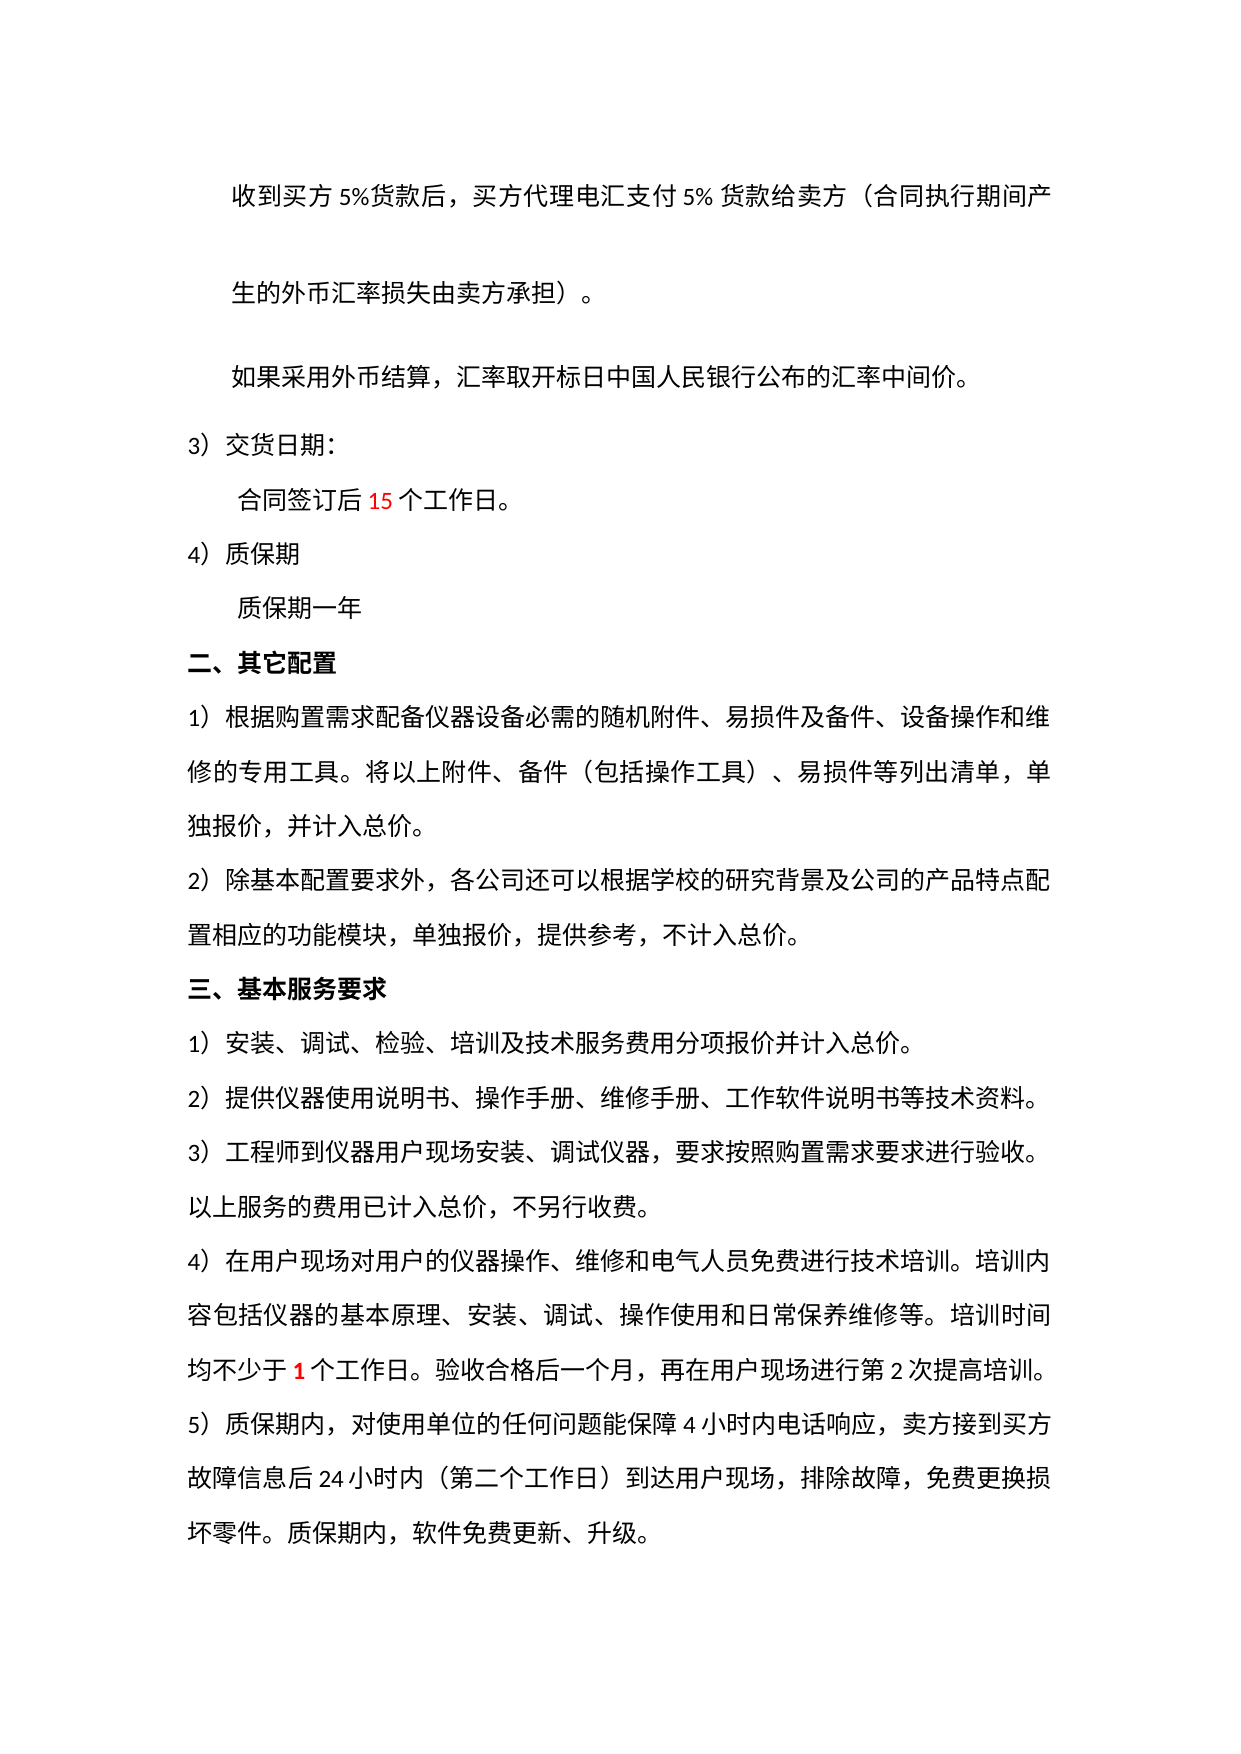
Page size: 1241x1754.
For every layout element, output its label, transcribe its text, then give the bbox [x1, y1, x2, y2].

text 合同签订后15个工作日。 [187, 480, 1053, 516]
text 4）质保期 [187, 534, 1053, 571]
text 2）除基本配置要求外，各公司还可以根据学校的研究背景及公司的产品特点配置相应的功能模块，单独报价，提供参考，不计入总价。 [187, 861, 1053, 951]
text 2）提供仪器使用说明书、操作手册、维修手册、工作软件说明书等技术资料。 [187, 1078, 1053, 1114]
text 质保期一年 [187, 589, 1053, 625]
list 如果采用外币结算，汇率取开标日中国人民银行公布的汇率中间价。 [231, 343, 1053, 408]
text 5）质保期内，对使用单位的任何问题能保障4小时内电话响应，卖方接到买方故障信息后24小时内（第二个工作日）到达用户现场，排除故障，免费更换损坏零件。质保期内，软件免费更新、升级。 [187, 1404, 1053, 1549]
text 3）交货日期： [187, 426, 1053, 462]
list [231, 162, 1053, 324]
text 4）在用户现场对用户的仪器操作、维修和电气人员免费进行技术培训。培训内容包括仪器的基本原理、安装、调试、操作使用和日常保养维修等。培训时间均不少于1个工作日。验收合格后一个月，再在用户现场进行第2次提高培训。 [187, 1241, 1053, 1386]
text 3）工程师到仪器用户现场安装、调试仪器，要求按照购置需求要求进行验收。以上服务的费用已计入总价，不另行收费。 [187, 1133, 1053, 1223]
text 三、基本服务要求 [187, 969, 1053, 1006]
text 1）根据购置需求配备仪器设备必需的随机附件、易损件及备件、设备操作和维修的专用工具。将以上附件、备件（包括操作工具）、易损件等列出清单，单独报价，并计入总价。 [187, 698, 1053, 843]
text 1）安装、调试、检验、培训及技术服务费用分项报价并计入总价。 [187, 1024, 1053, 1060]
text 二、其它配置 [187, 643, 1053, 679]
